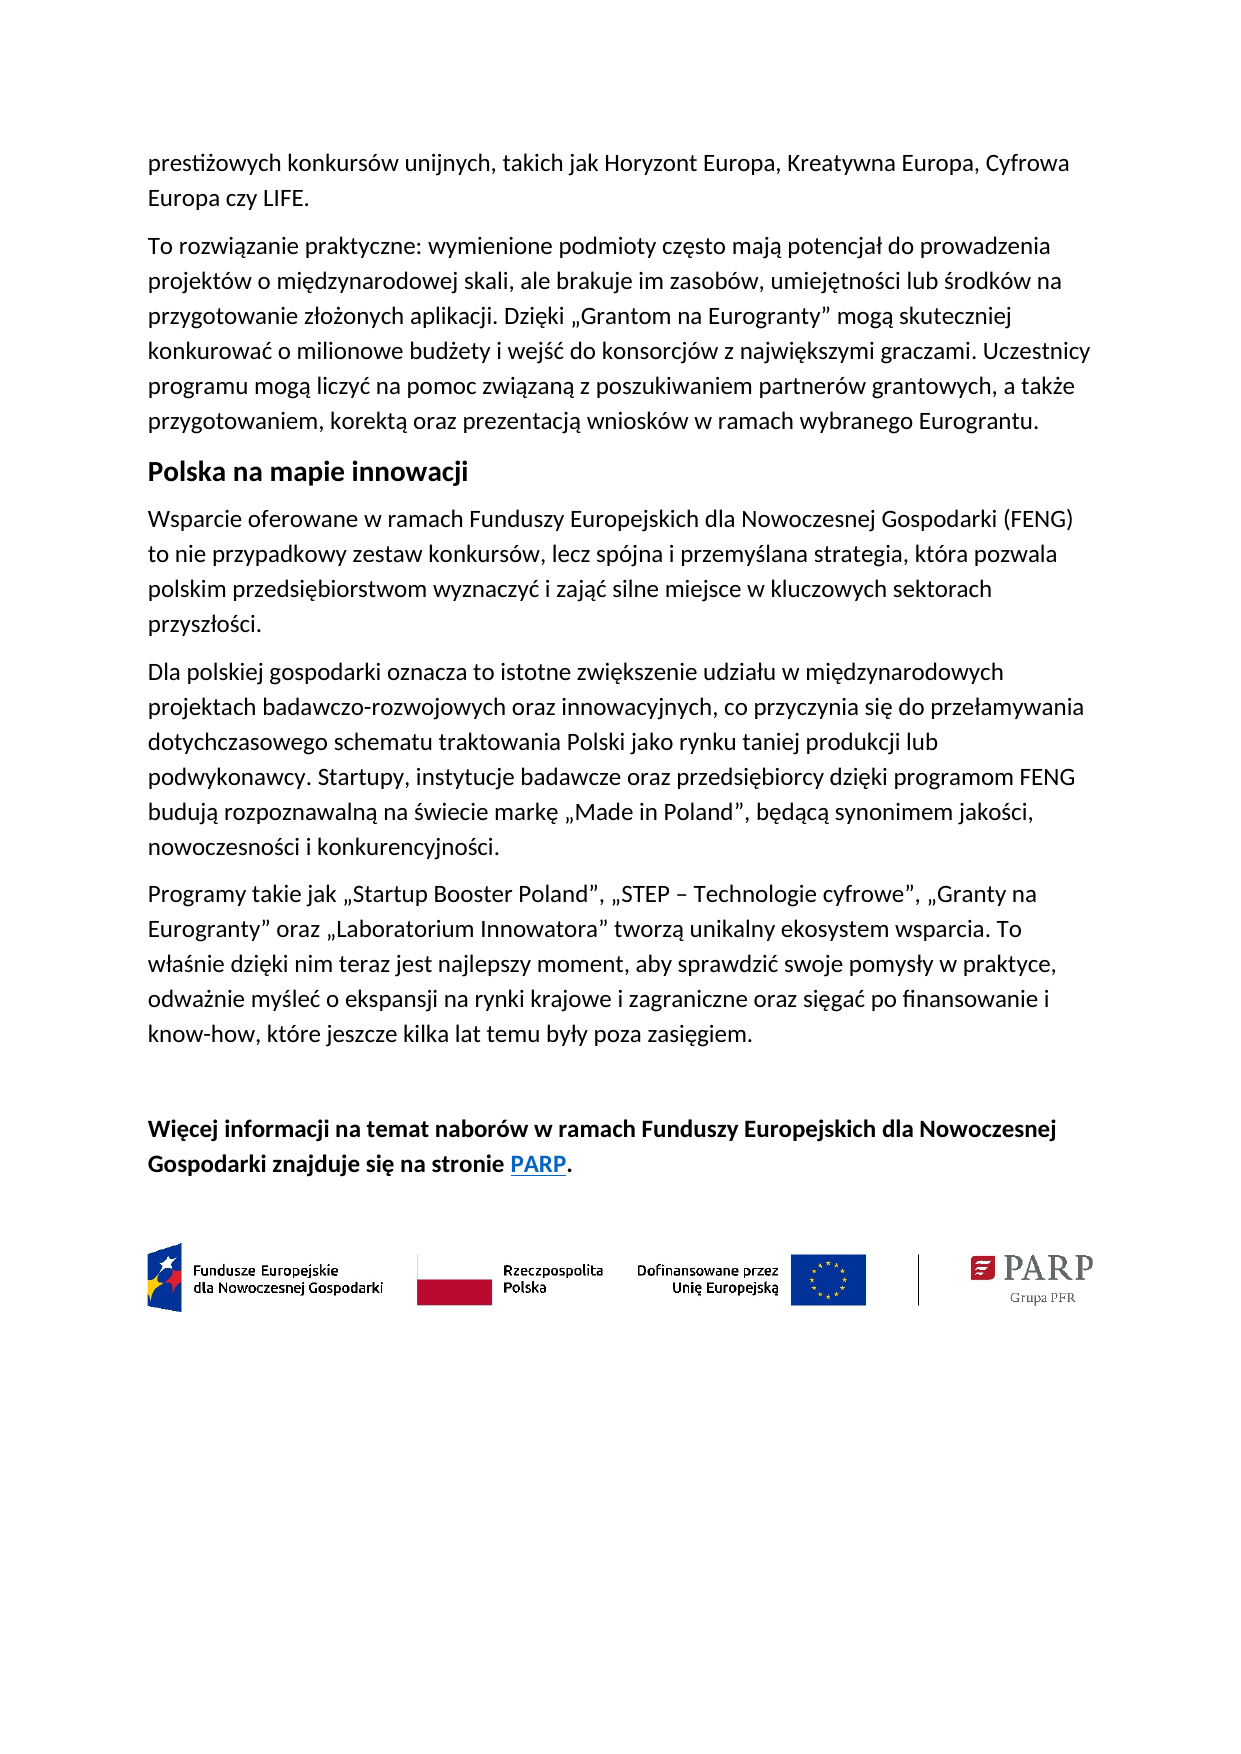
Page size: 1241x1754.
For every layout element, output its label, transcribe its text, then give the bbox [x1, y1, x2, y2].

picture [147, 1243, 1093, 1312]
subtitle Polska na mapie innowacji [148, 453, 1093, 488]
text To rozwiązanie praktyczne: wymienione podmioty często mają potencjał do prowadzenia projektów o międzynarodowej skali, ale brakuje im zasobów, umiejętności lub środków na przygotowanie złożonych aplikacji. Dzięki „Grantom na Eurogranty” mogą skuteczniej konkurować o milionowe budżety i wejść do konsorcjów z największymi graczami. Uczestnicy programu mogą liczyć na pomoc związaną z poszukiwaniem partnerów grantowych, a także przygotowaniem, korektą oraz prezentacją wniosków w ramach wybranego Eurograntu. [148, 230, 1093, 436]
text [148, 148, 1093, 213]
text Programy takie jak „Startup Booster Poland”, „STEP – Technologie cyfrowe”, „Granty na Eurogranty” oraz „Laboratorium Innowatora” tworzą unikalny ekosystem wsparcia. To właśnie dzięki nim teraz jest najlepszy moment, aby sprawdzić swoje pomysły w praktyce, odważnie myśleć o ekspansji na rynki krajowe i zagraniczne oraz sięgać po finansowanie i know-how, które jeszcze kilka lat temu były poza zasięgiem. [148, 878, 1093, 1049]
text Dla polskiej gospodarki oznacza to istotne zwiększenie udziału w międzynarodowych projektach badawczo-rozwojowych oraz innowacyjnych, co przyczynia się do przełamywania dotychczasowego schematu traktowania Polski jako rynku taniej produkcji lub podwykonawcy. Startupy, instytucje badawcze oraz przedsiębiorcy dzięki programom FENG budują rozpoznawalną na świecie markę „Made in Poland”, będącą synonimem jakości, nowoczesności i konkurencyjności. [148, 656, 1093, 862]
text Więcej informacji na temat naborów w ramach Funduszy Europejskich dla Nowoczesnej Gospodarki znajduje się na stronie PARP. [148, 1113, 1093, 1179]
text Wsparcie oferowane w ramach Funduszy Europejskich dla Nowoczesnej Gospodarki (FENG) to nie przypadkowy zestaw konkursów, lecz spójna i przemyślana strategia, która pozwala polskim przedsiębiorstwom wyznaczyć i zająć silne miejsce w kluczowych sektorach przyszłości. [148, 503, 1093, 639]
